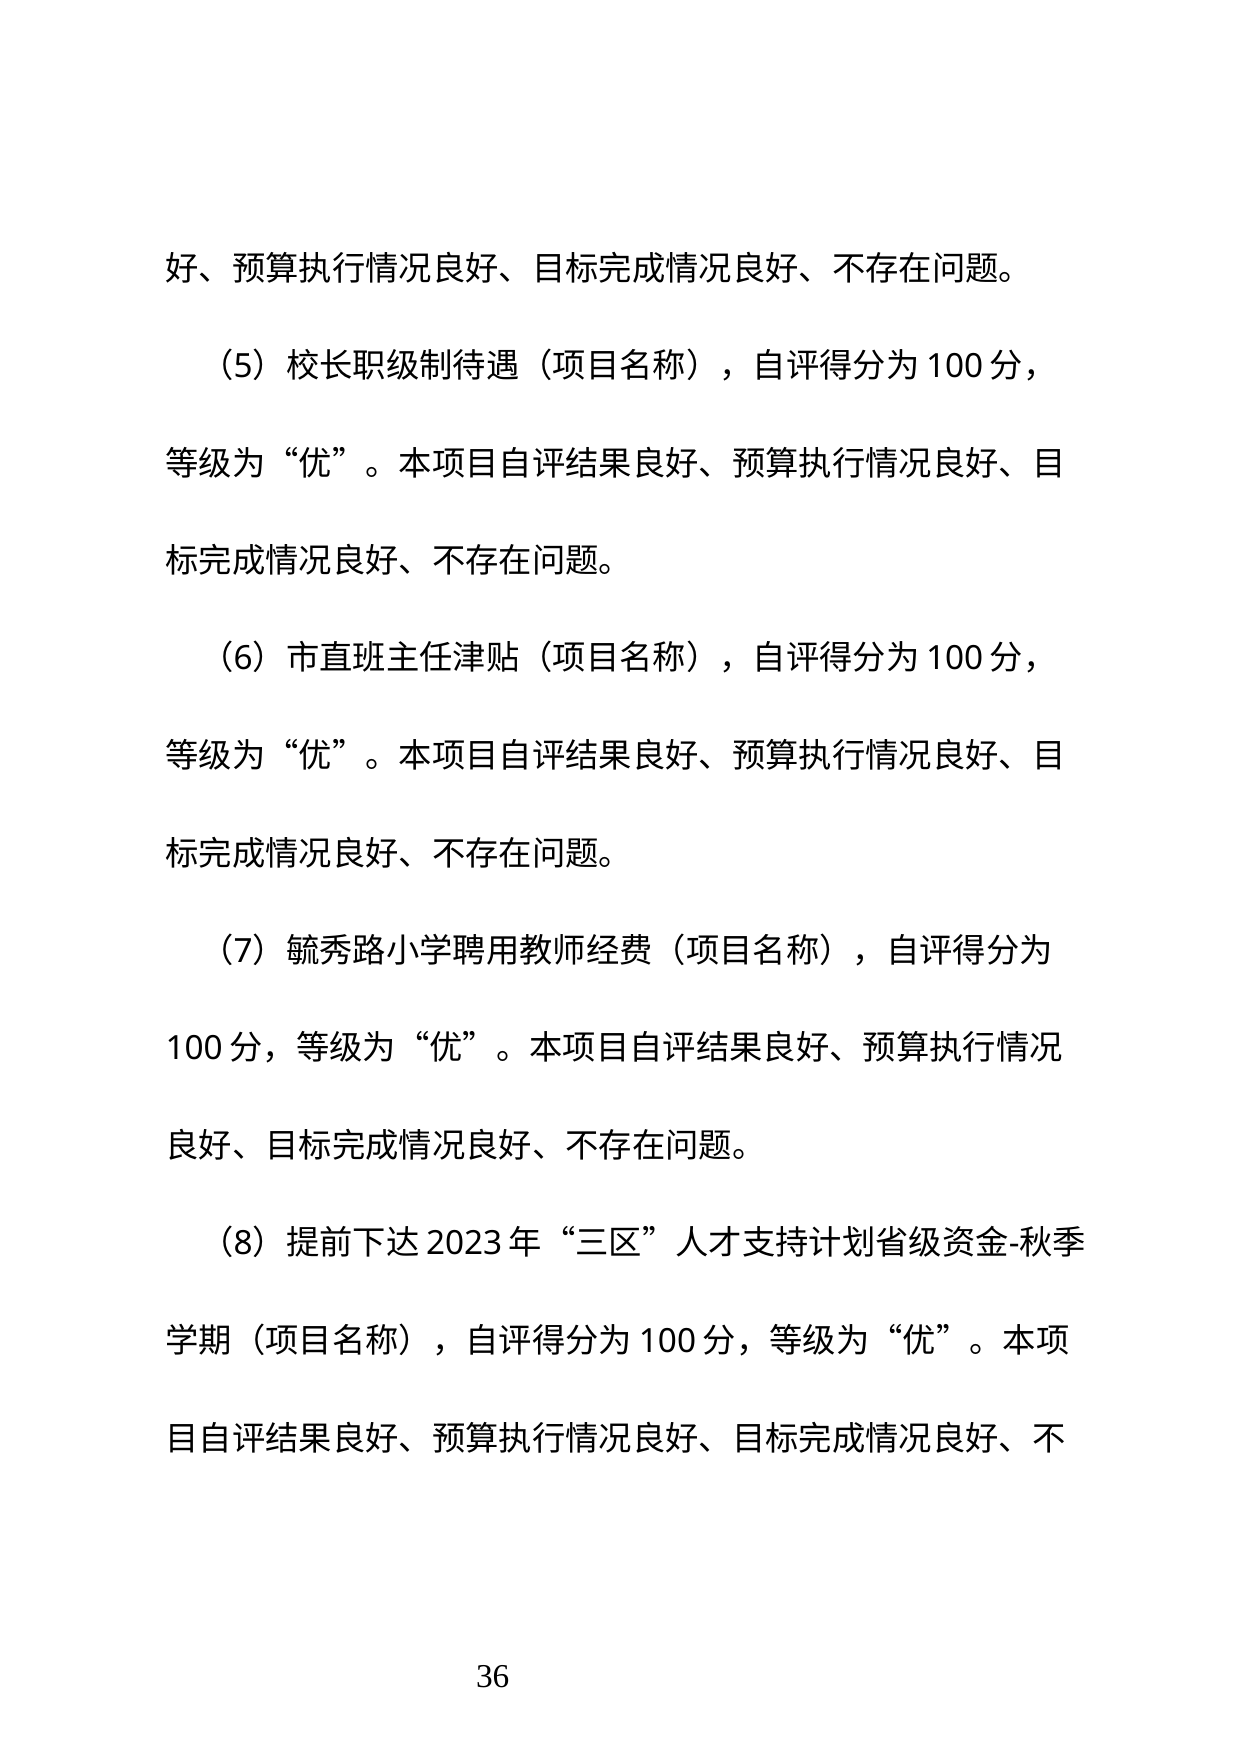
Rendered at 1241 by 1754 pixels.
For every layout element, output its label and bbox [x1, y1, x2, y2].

text [165, 233, 1087, 1468]
